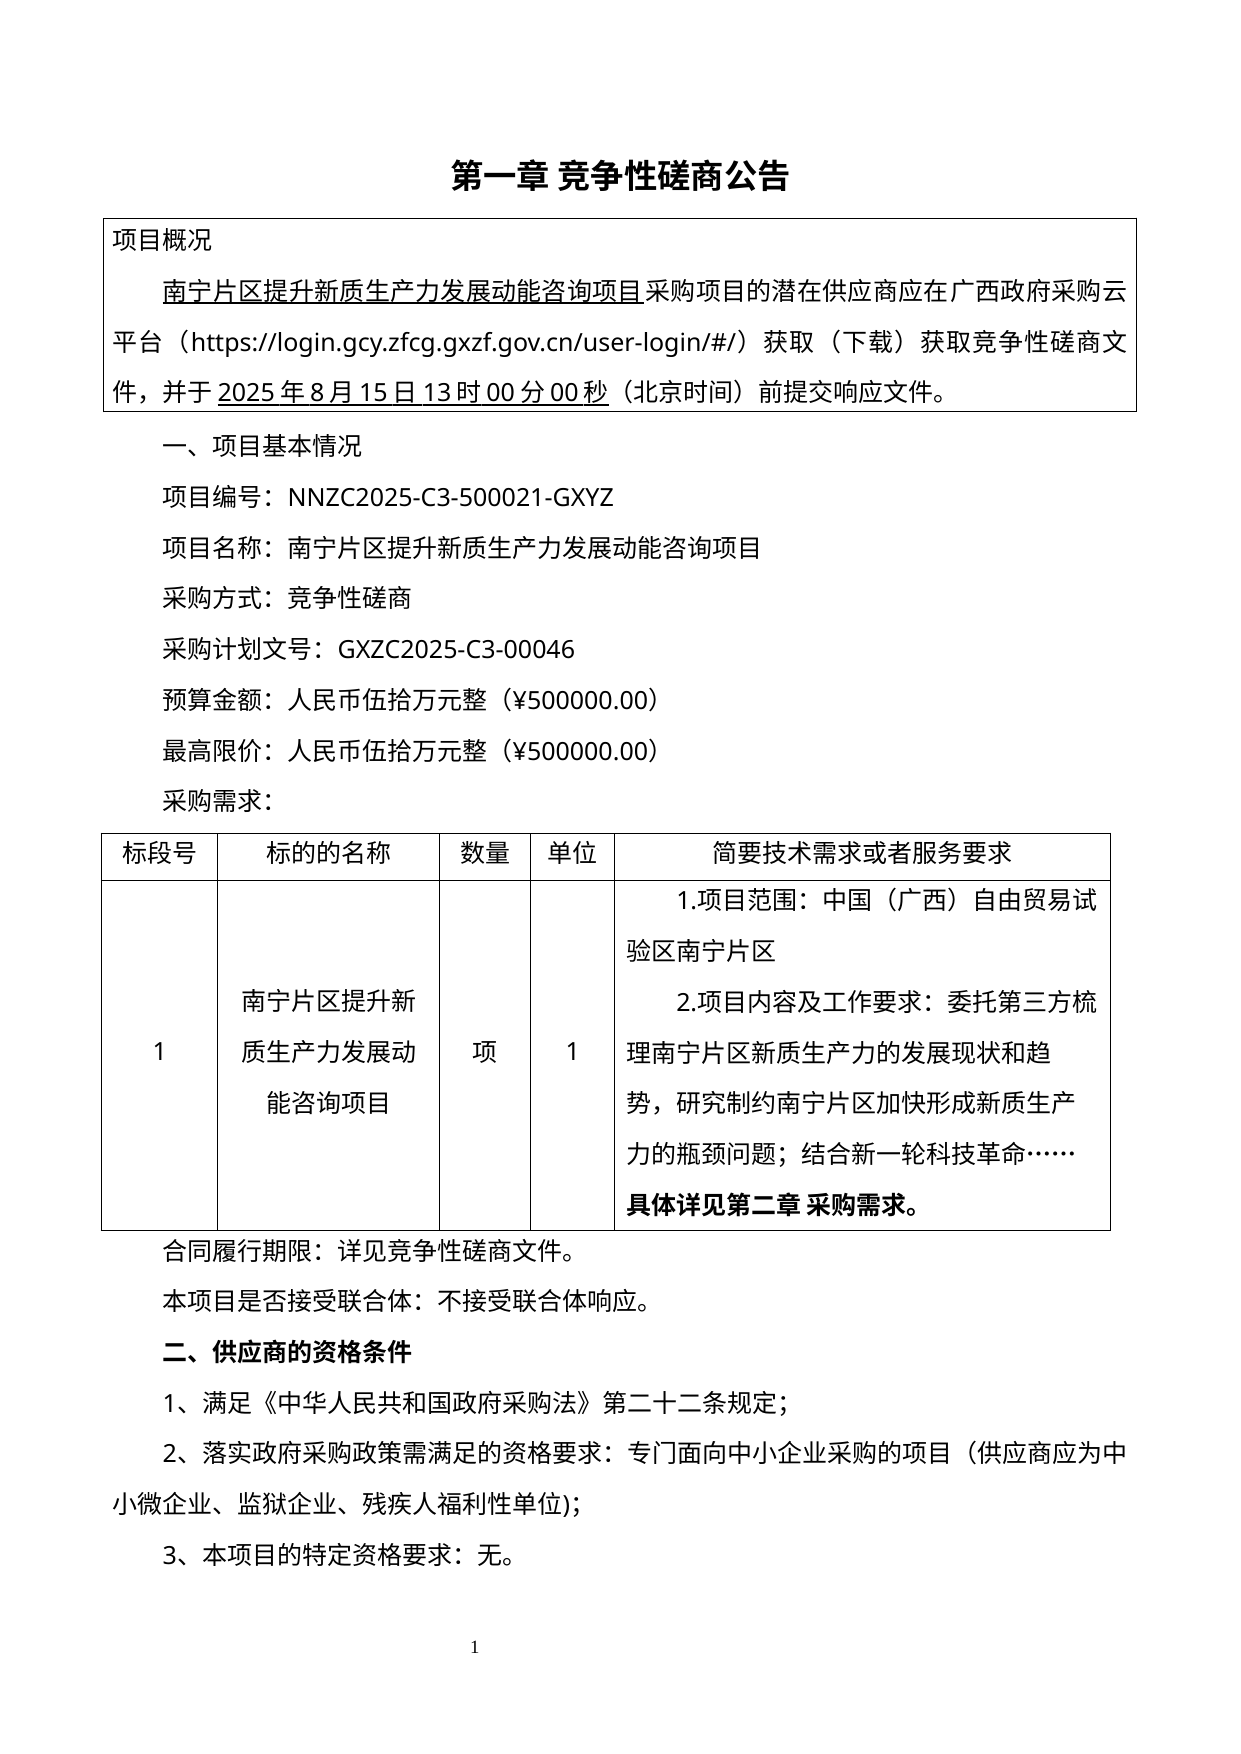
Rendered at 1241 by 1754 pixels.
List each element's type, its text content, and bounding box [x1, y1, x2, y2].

text 采购计划文号：GXZC2025-C3-00046 [112, 629, 1128, 666]
text 项目编号：NNZC2025-C3-500021-GXYZ [112, 477, 1128, 514]
text 最高限价：人民币伍拾万元整（¥500000.00） [112, 731, 1128, 767]
table_header 数量 [440, 834, 530, 880]
table_cell 1 [102, 881, 217, 1230]
text 项目名称：南宁片区提升新质生产力发展动能咨询项目 [112, 528, 1128, 564]
text 采购方式：竞争性磋商 [112, 579, 1128, 615]
text 南宁片区提升新质生产力发展动能咨询项目采购项目的潜在供应商应在广西政府采购云平台（https://login.gcy.zfcg.gxzf.gov.cn/user-login/#/）获取（下载）获取竞争性磋商文件，并于2025年8月15日13时00分00秒（北京时间）前提交响应文件。 [104, 268, 1136, 411]
text 项目概况 [104, 219, 1136, 257]
table_header 简要技术需求或者服务要求 [615, 834, 1110, 880]
subtitle 第一章 竞争性磋商公告 [112, 150, 1128, 198]
table_cell 1.项目范围：中国（广西）自由贸易试验区南宁片区 2.项目内容及工作要求：委托第三方梳理南宁片区新质生产力的发展现状和趋势，研究制约南宁片区加快形成新质生产力的瓶颈问题；结合新一轮科技革命……具体详见第二章 采购需求。 [615, 881, 1110, 1230]
text 3、本项目的特定资格要求：无。 [112, 1535, 1128, 1572]
table_cell 项 [440, 881, 530, 1230]
text 二、供应商的资格条件 [112, 1332, 1128, 1369]
text 采购需求： [112, 782, 1128, 818]
text 预算金额：人民币伍拾万元整（¥500000.00） [112, 680, 1128, 717]
text 一、项目基本情况 [112, 427, 1128, 463]
table_header 单位 [531, 834, 614, 880]
table_header 标段号 [102, 834, 217, 880]
table_cell 南宁片区提升新质生产力发展动能咨询项目 [218, 881, 439, 1230]
text 1、满足《中华人民共和国政府采购法》第二十二条规定； [112, 1383, 1128, 1419]
table_header 标的的名称 [218, 834, 439, 880]
text 2、落实政府采购政策需满足的资格要求：专门面向中小企业采购的项目（供应商应为中小微企业、监狱企业、残疾人福利性单位)； [112, 1434, 1128, 1521]
table_cell 1 [531, 881, 614, 1230]
text 本项目是否接受联合体：不接受联合体响应。 [112, 1282, 1128, 1318]
text 合同履行期限：详见竞争性磋商文件。 [112, 1231, 1128, 1267]
